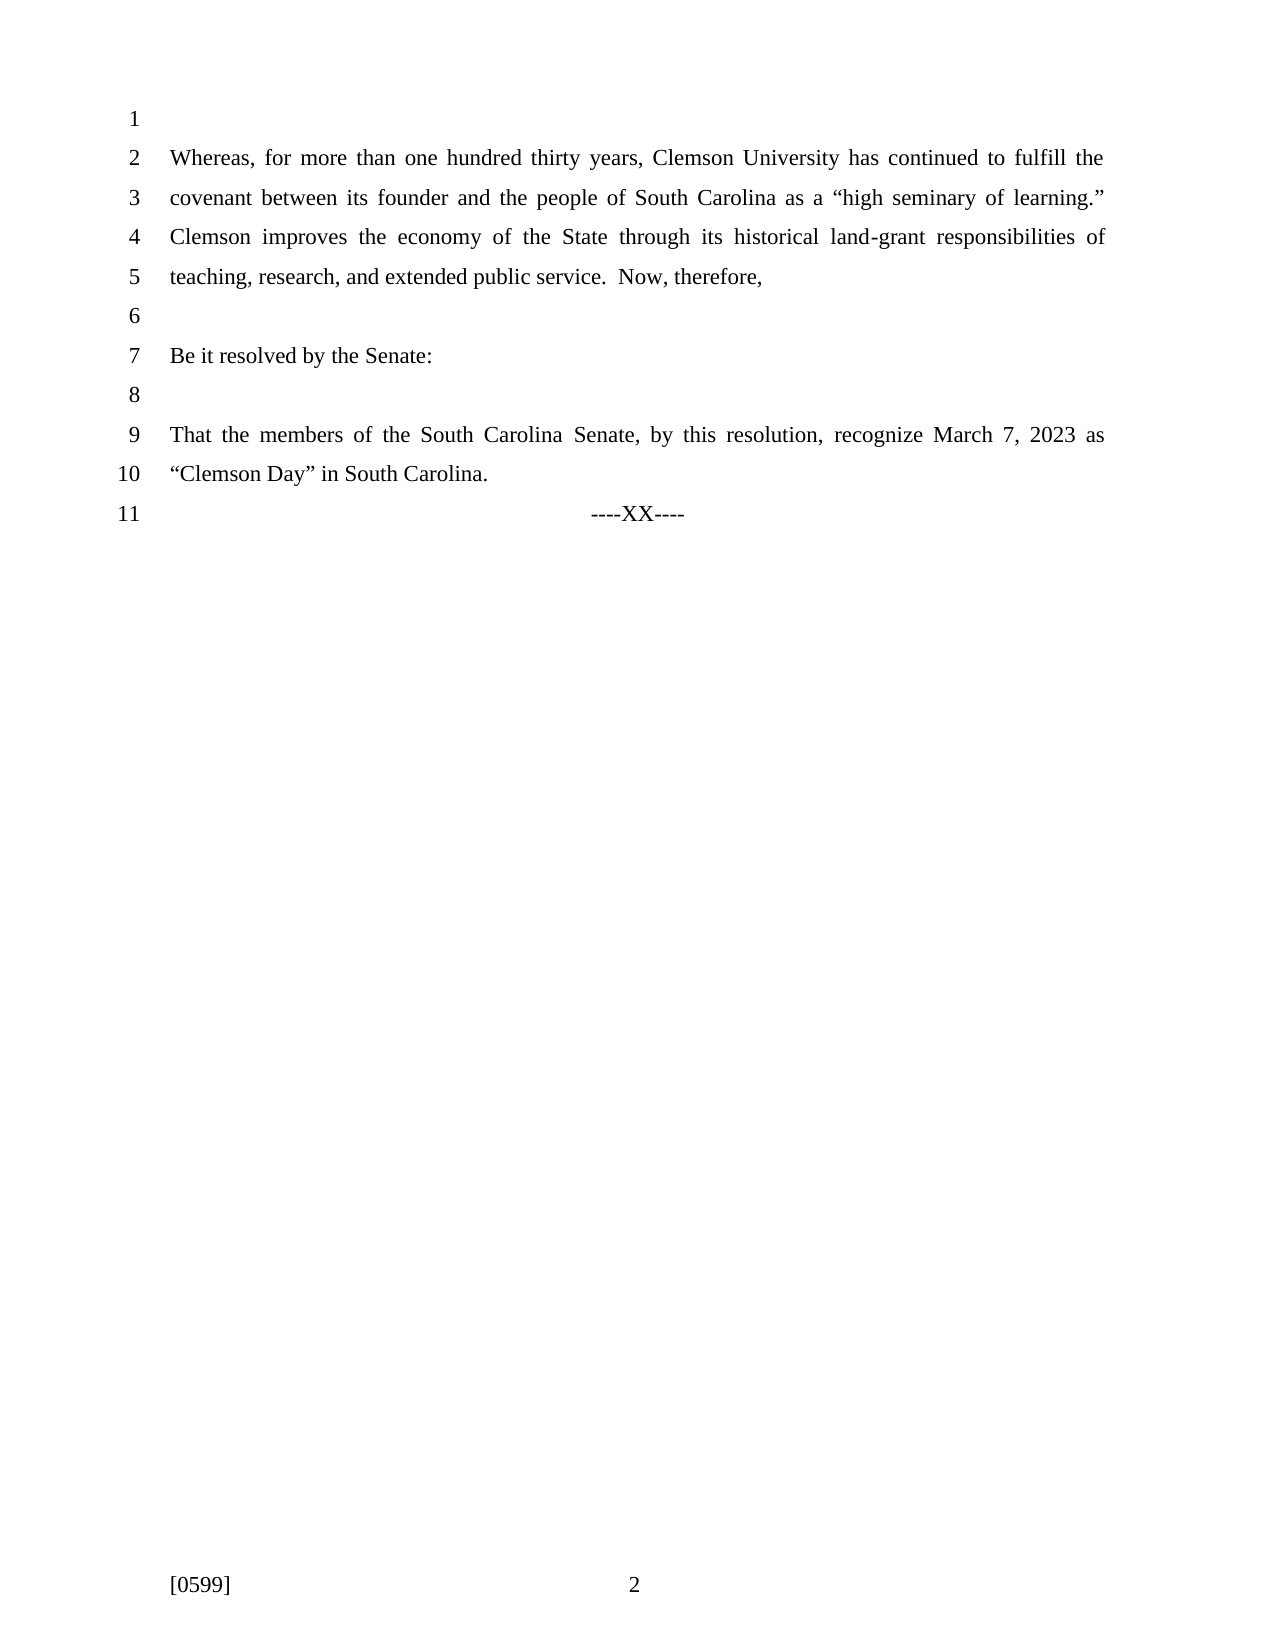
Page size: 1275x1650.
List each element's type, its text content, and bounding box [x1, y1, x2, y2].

text Whereas, for more than one hundred thirty years, Clemson University has continued to fulfill the covenant between its founder and the people of South Carolina as a “high seminary of learning.” Clemson improves the economy of the State through its historical land‑grant responsibilities of teaching, research, and extended public service. Now, therefore, [169, 144, 1106, 289]
text Be it resolved by the : [169, 342, 1106, 368]
text ----XX---- [169, 500, 1106, 526]
text That the members of the South Carolina , by this resolution, recognize March 7, 2023 as “Clemson Day” in South Carolina. [169, 421, 1106, 487]
